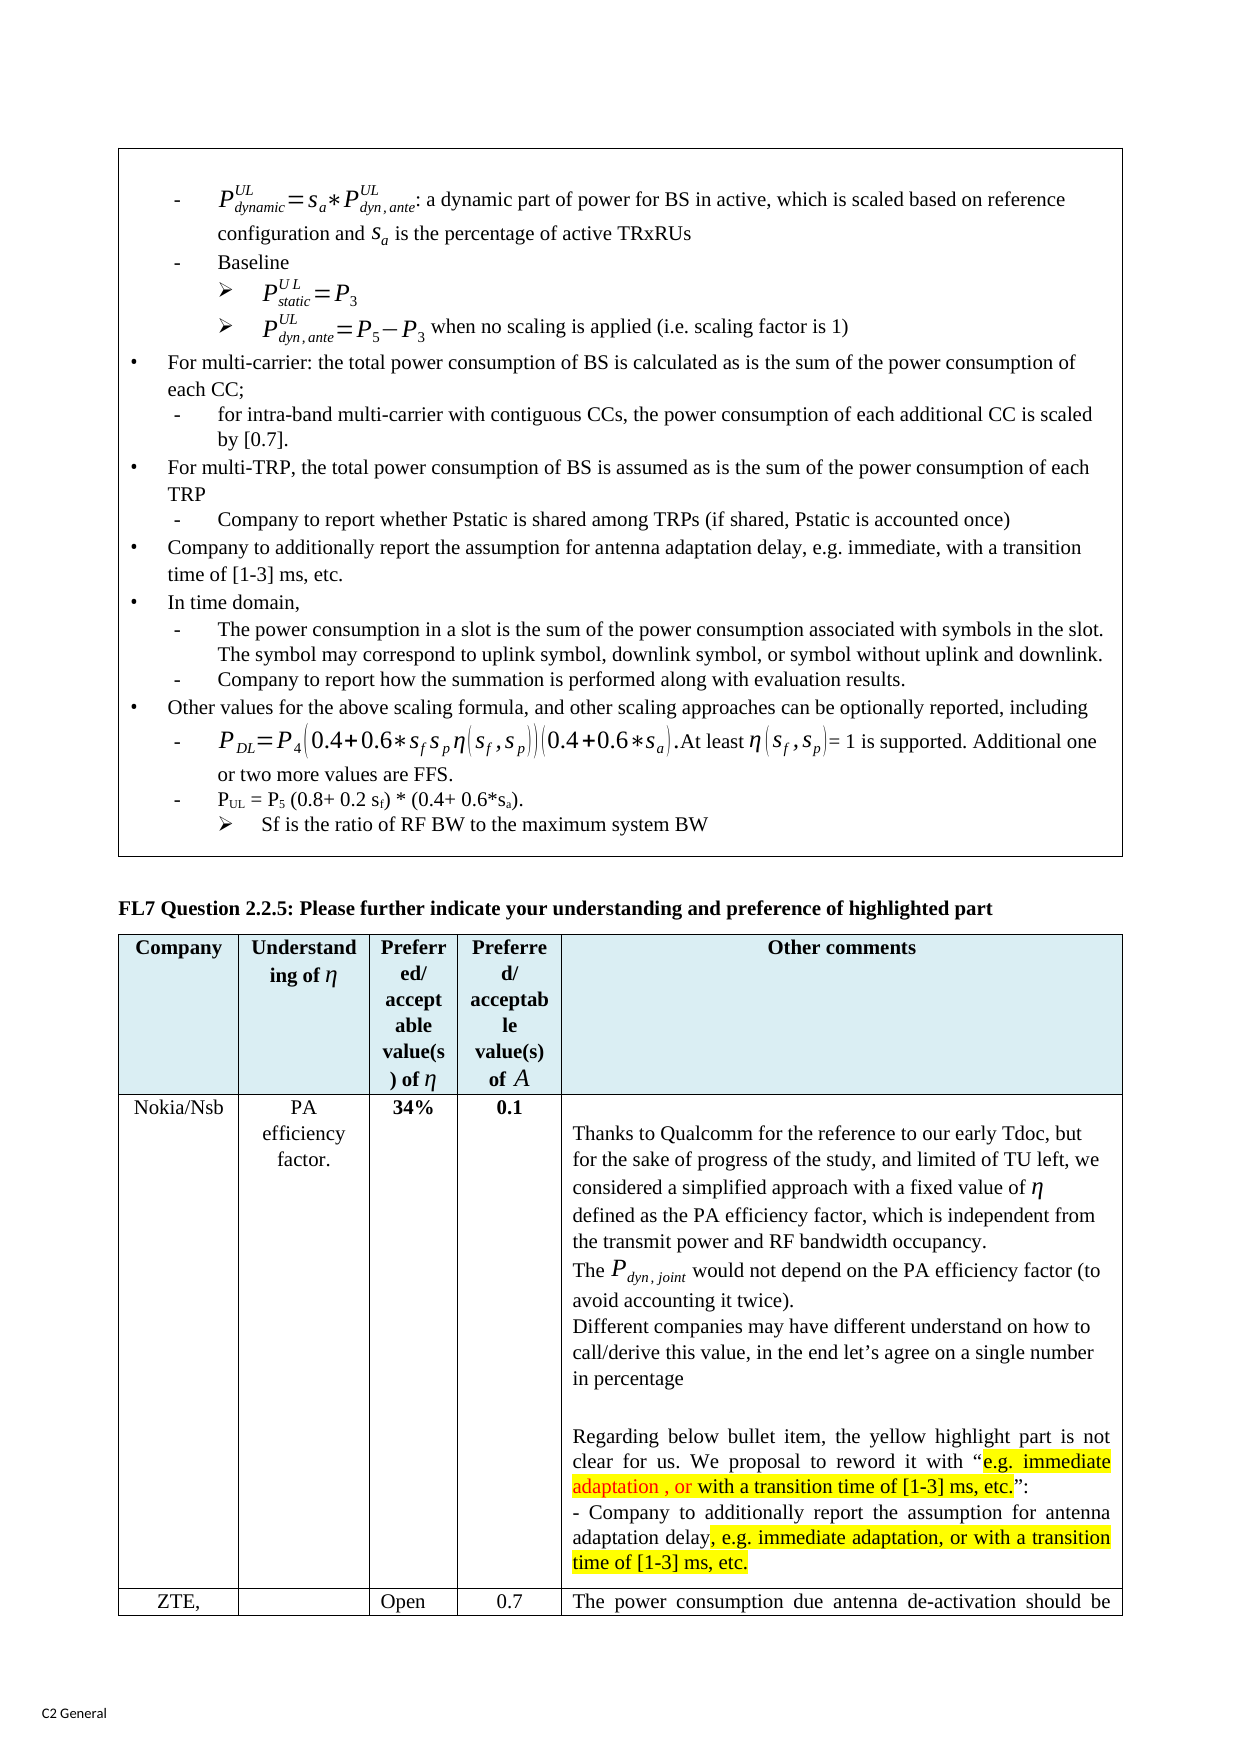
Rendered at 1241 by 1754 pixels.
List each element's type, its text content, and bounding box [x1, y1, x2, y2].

table_header Other comments [562, 935, 1122, 1094]
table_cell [370, 1589, 457, 1615]
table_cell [562, 1589, 1122, 1615]
table_cell 0.7 [458, 1589, 561, 1615]
table_cell Nokia/Nsb [119, 1095, 238, 1588]
table_cell 34% [370, 1095, 457, 1588]
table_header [119, 149, 1122, 856]
table_cell ZTE, Sanechips [119, 1589, 238, 1615]
table_header Understanding of [239, 935, 369, 1094]
table_cell PA efficiency factor. [239, 1095, 369, 1588]
table_header Preferred/ acceptable value(s) of [458, 935, 561, 1094]
table_cell Thanks to Qualcomm for the reference to our early Tdoc, but for the sake of progress of the study, and limited of TU left, we considered a simplified approach with a fixed value of defined as the PA efficiency factor, which is independent from the transmit power and RF bandwidth occupancy. The would not depend on the PA efficiency factor (to avoid accounting it twice). Different companies may have different understand on how to call/derive this value, in the end let’s agree on a single number in percentage Regarding below bullet item, the yellow highlight part is not clear for us. We proposal to reword it with “e.g. immediate adaptation , or with a transition time of [1-3] ms, etc.”: - Company to additionally report the assumption for antenna adaptation delay, e.g. immediate adaptation, or with a transition time of [1-3] ms, etc. [562, 1095, 1122, 1588]
table_header Preferred/ acceptable value(s) of [370, 935, 457, 1094]
table_cell 0.1 [458, 1095, 561, 1588]
text FL7 Question 2.2.5: Please further indicate your understanding and preference of highlighted part [118, 896, 1122, 920]
table_cell [239, 1589, 369, 1615]
table_header Company [119, 935, 238, 1094]
